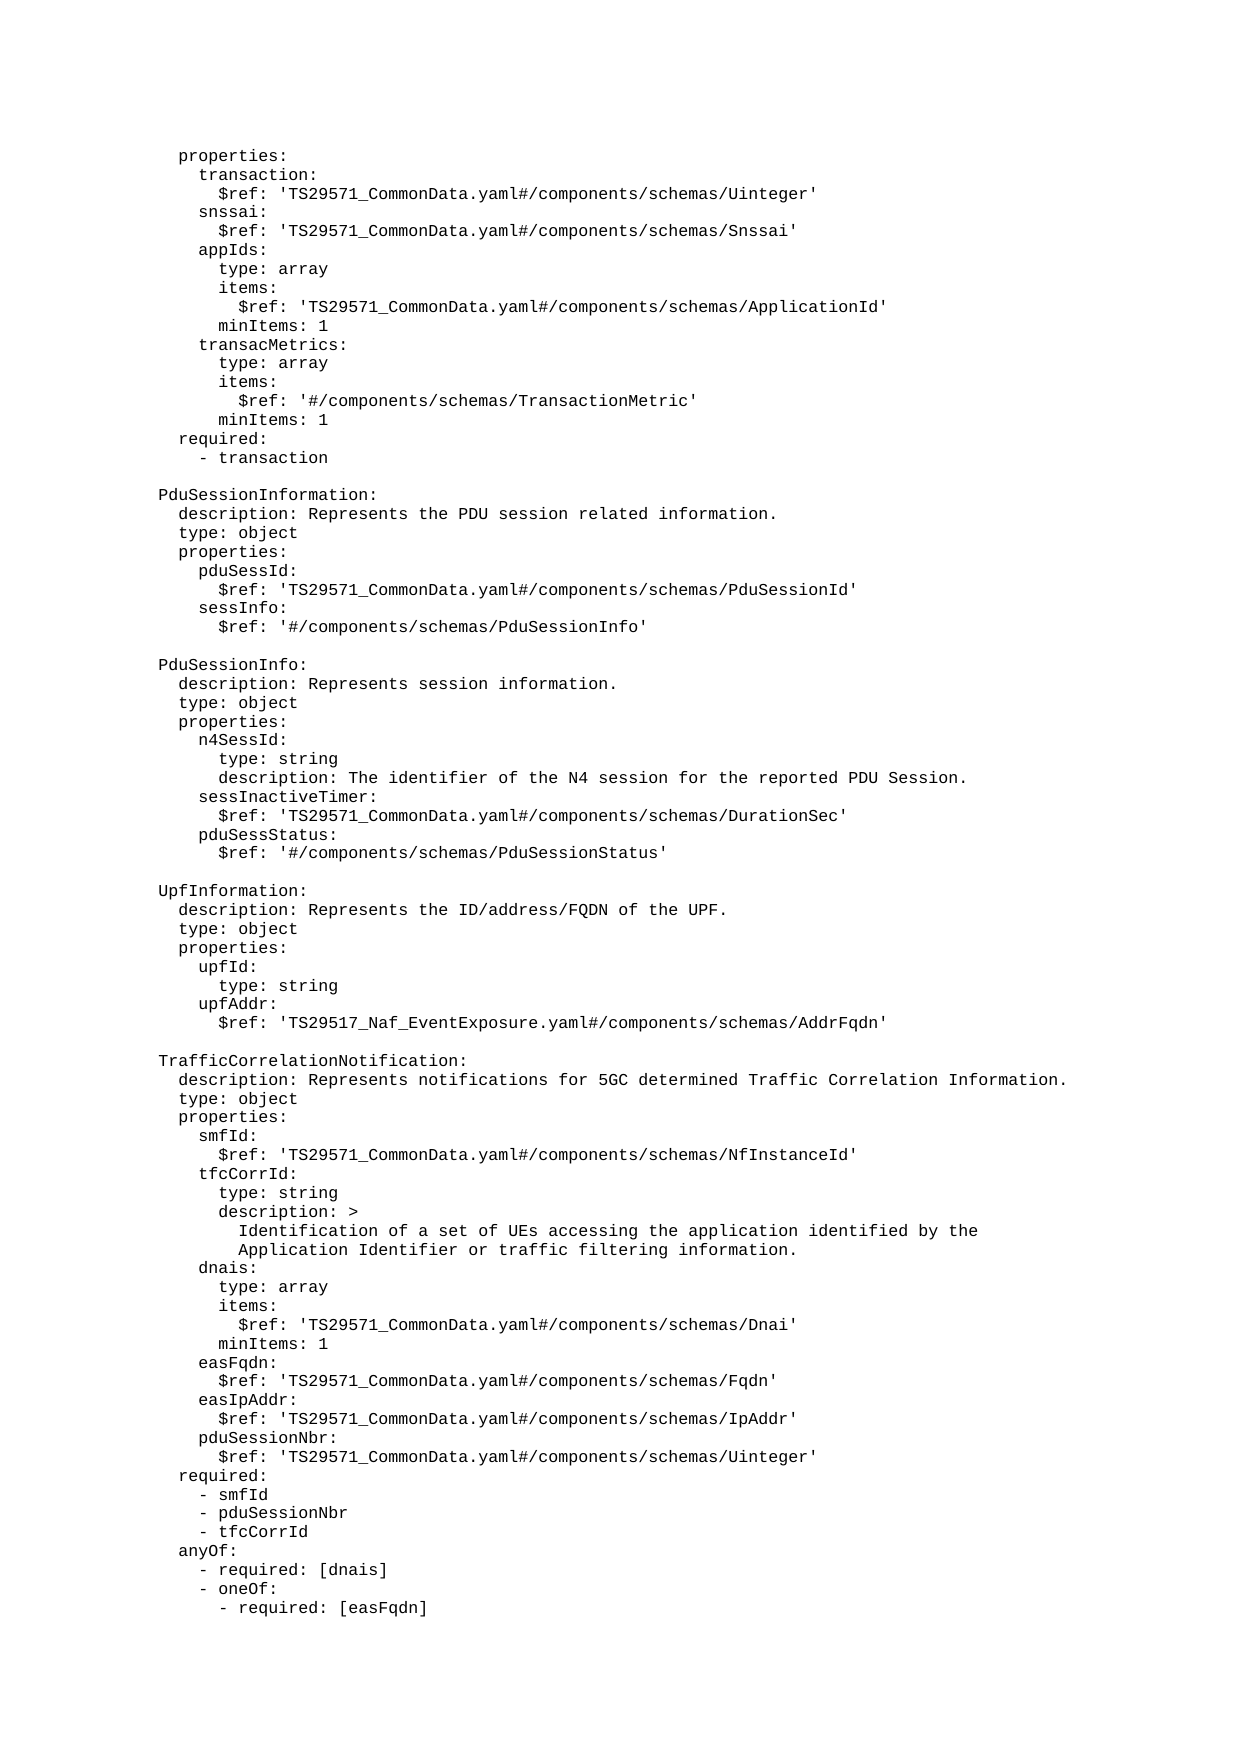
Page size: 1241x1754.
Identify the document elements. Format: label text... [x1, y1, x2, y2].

text type: array [118, 355, 1122, 374]
text $ref: '#/components/schemas/PduSessionStatus' [118, 845, 1122, 864]
text smfId: [118, 1128, 1122, 1147]
text transacMetrics: [118, 336, 1122, 355]
text pduSessId: [118, 562, 1122, 581]
text items: [118, 1298, 1122, 1316]
text anyOf: [118, 1543, 1122, 1562]
text type: string [118, 1184, 1122, 1203]
text upfId: [118, 958, 1122, 977]
text minItems: 1 [118, 411, 1122, 430]
text $ref: 'TS29571_CommonData.yaml#/components/schemas/ApplicationId' [118, 298, 1122, 317]
text snssai: [118, 204, 1122, 223]
text - required: [dnais] [118, 1562, 1122, 1580]
text transaction: [118, 166, 1122, 185]
text properties: [118, 939, 1122, 958]
text description: Represents the ID/address/FQDN of the UPF. [118, 902, 1122, 921]
text - smfId [118, 1486, 1122, 1505]
text Application Identifier or traffic filtering information. [118, 1241, 1122, 1260]
text $ref: 'TS29571_CommonData.yaml#/components/schemas/NfInstanceId' [118, 1147, 1122, 1166]
text Identification of a set of UEs accessing the application identified by the [118, 1222, 1122, 1241]
text - transaction [118, 449, 1122, 468]
text $ref: '#/components/schemas/TransactionMetric' [118, 393, 1122, 411]
text items: [118, 374, 1122, 393]
text TrafficCorrelationNotification: [118, 1052, 1122, 1071]
text description: Represents the PDU session related information. [118, 506, 1122, 524]
text type: string [118, 977, 1122, 996]
text $ref: 'TS29571_CommonData.yaml#/components/schemas/PduSessionId' [118, 581, 1122, 600]
text n4SessId: [118, 732, 1122, 751]
text tfcCorrId: [118, 1166, 1122, 1184]
text description: > [118, 1203, 1122, 1222]
text appIds: [118, 242, 1122, 261]
text type: object [118, 524, 1122, 543]
text - oneOf: [118, 1580, 1122, 1599]
text description: Represents notifications for 5GC determined Traffic Correlation Information. [118, 1071, 1122, 1090]
text required: [118, 1467, 1122, 1486]
text sessInactiveTimer: [118, 788, 1122, 807]
text easFqdn: [118, 1354, 1122, 1373]
text type: object [118, 1090, 1122, 1109]
text - required: [easFqdn] [118, 1599, 1122, 1618]
text easIpAddr: [118, 1392, 1122, 1411]
text sessInfo: [118, 600, 1122, 619]
text properties: [118, 147, 1122, 166]
text $ref: '#/components/schemas/PduSessionInfo' [118, 619, 1122, 638]
text $ref: 'TS29571_CommonData.yaml#/components/schemas/IpAddr' [118, 1411, 1122, 1429]
text required: [118, 430, 1122, 449]
text UpfInformation: [118, 883, 1122, 902]
text type: object [118, 694, 1122, 713]
text items: [118, 279, 1122, 298]
text type: array [118, 1279, 1122, 1298]
text properties: [118, 1109, 1122, 1128]
text type: object [118, 921, 1122, 939]
text $ref: 'TS29571_CommonData.yaml#/components/schemas/DurationSec' [118, 807, 1122, 826]
text type: array [118, 261, 1122, 279]
text description: The identifier of the N4 session for the reported PDU Session. [118, 770, 1122, 788]
text $ref: 'TS29571_CommonData.yaml#/components/schemas/Fqdn' [118, 1373, 1122, 1392]
text - tfcCorrId [118, 1524, 1122, 1543]
text properties: [118, 713, 1122, 732]
text description: Represents session information. [118, 675, 1122, 694]
text $ref: 'TS29571_CommonData.yaml#/components/schemas/Uinteger' [118, 185, 1122, 204]
text dnais: [118, 1260, 1122, 1279]
text $ref: 'TS29571_CommonData.yaml#/components/schemas/Dnai' [118, 1316, 1122, 1335]
text - pduSessionNbr [118, 1505, 1122, 1524]
text $ref: 'TS29571_CommonData.yaml#/components/schemas/Uinteger' [118, 1448, 1122, 1467]
text pduSessionNbr: [118, 1429, 1122, 1448]
text $ref: 'TS29571_CommonData.yaml#/components/schemas/Snssai' [118, 223, 1122, 242]
text PduSessionInformation: [118, 487, 1122, 506]
text type: string [118, 751, 1122, 770]
text properties: [118, 543, 1122, 562]
text pduSessStatus: [118, 826, 1122, 845]
text upfAddr: [118, 996, 1122, 1015]
text $ref: 'TS29517_Naf_EventExposure.yaml#/components/schemas/AddrFqdn' [118, 1015, 1122, 1034]
text minItems: 1 [118, 317, 1122, 336]
text minItems: 1 [118, 1335, 1122, 1354]
text PduSessionInfo: [118, 657, 1122, 675]
